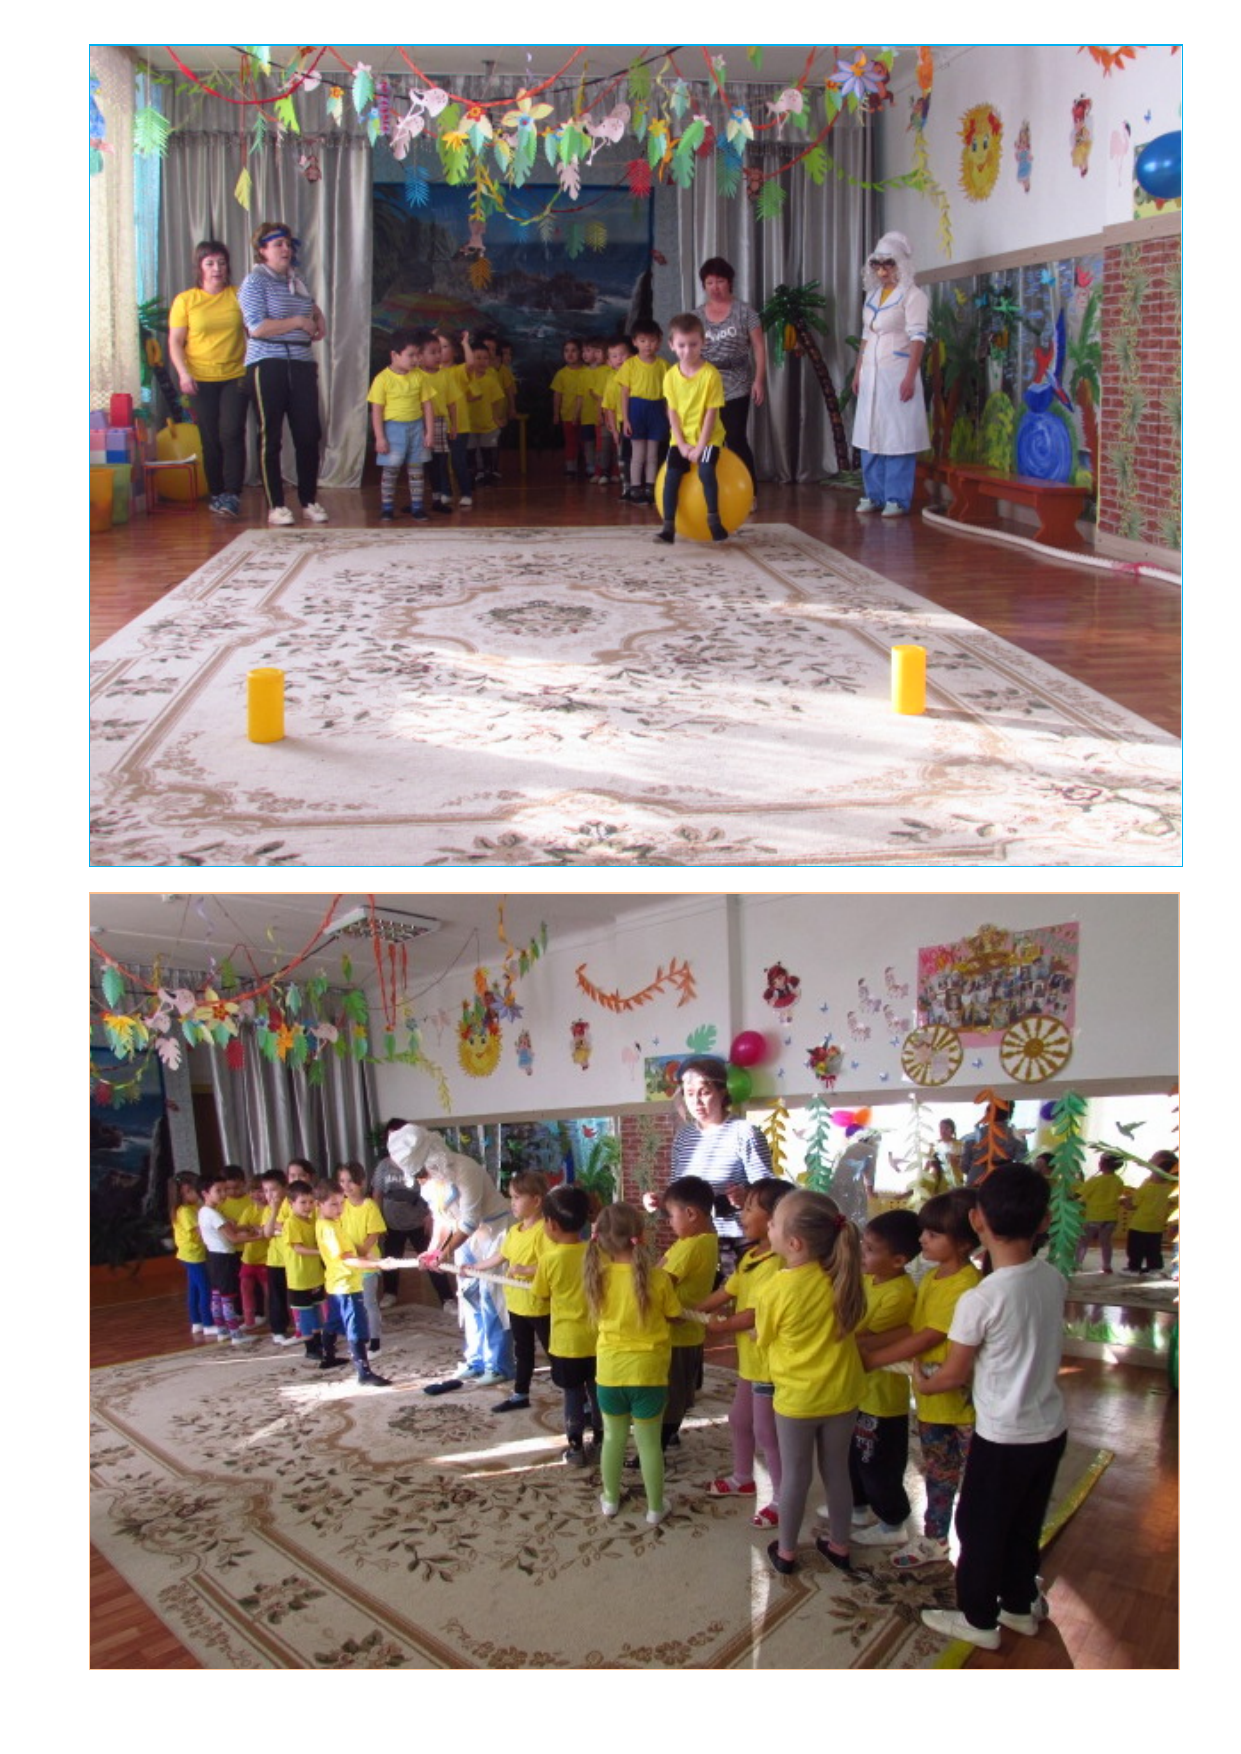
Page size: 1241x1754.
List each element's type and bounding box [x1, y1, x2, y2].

picture [90, 894, 1179, 1669]
picture [91, 47, 1181, 865]
